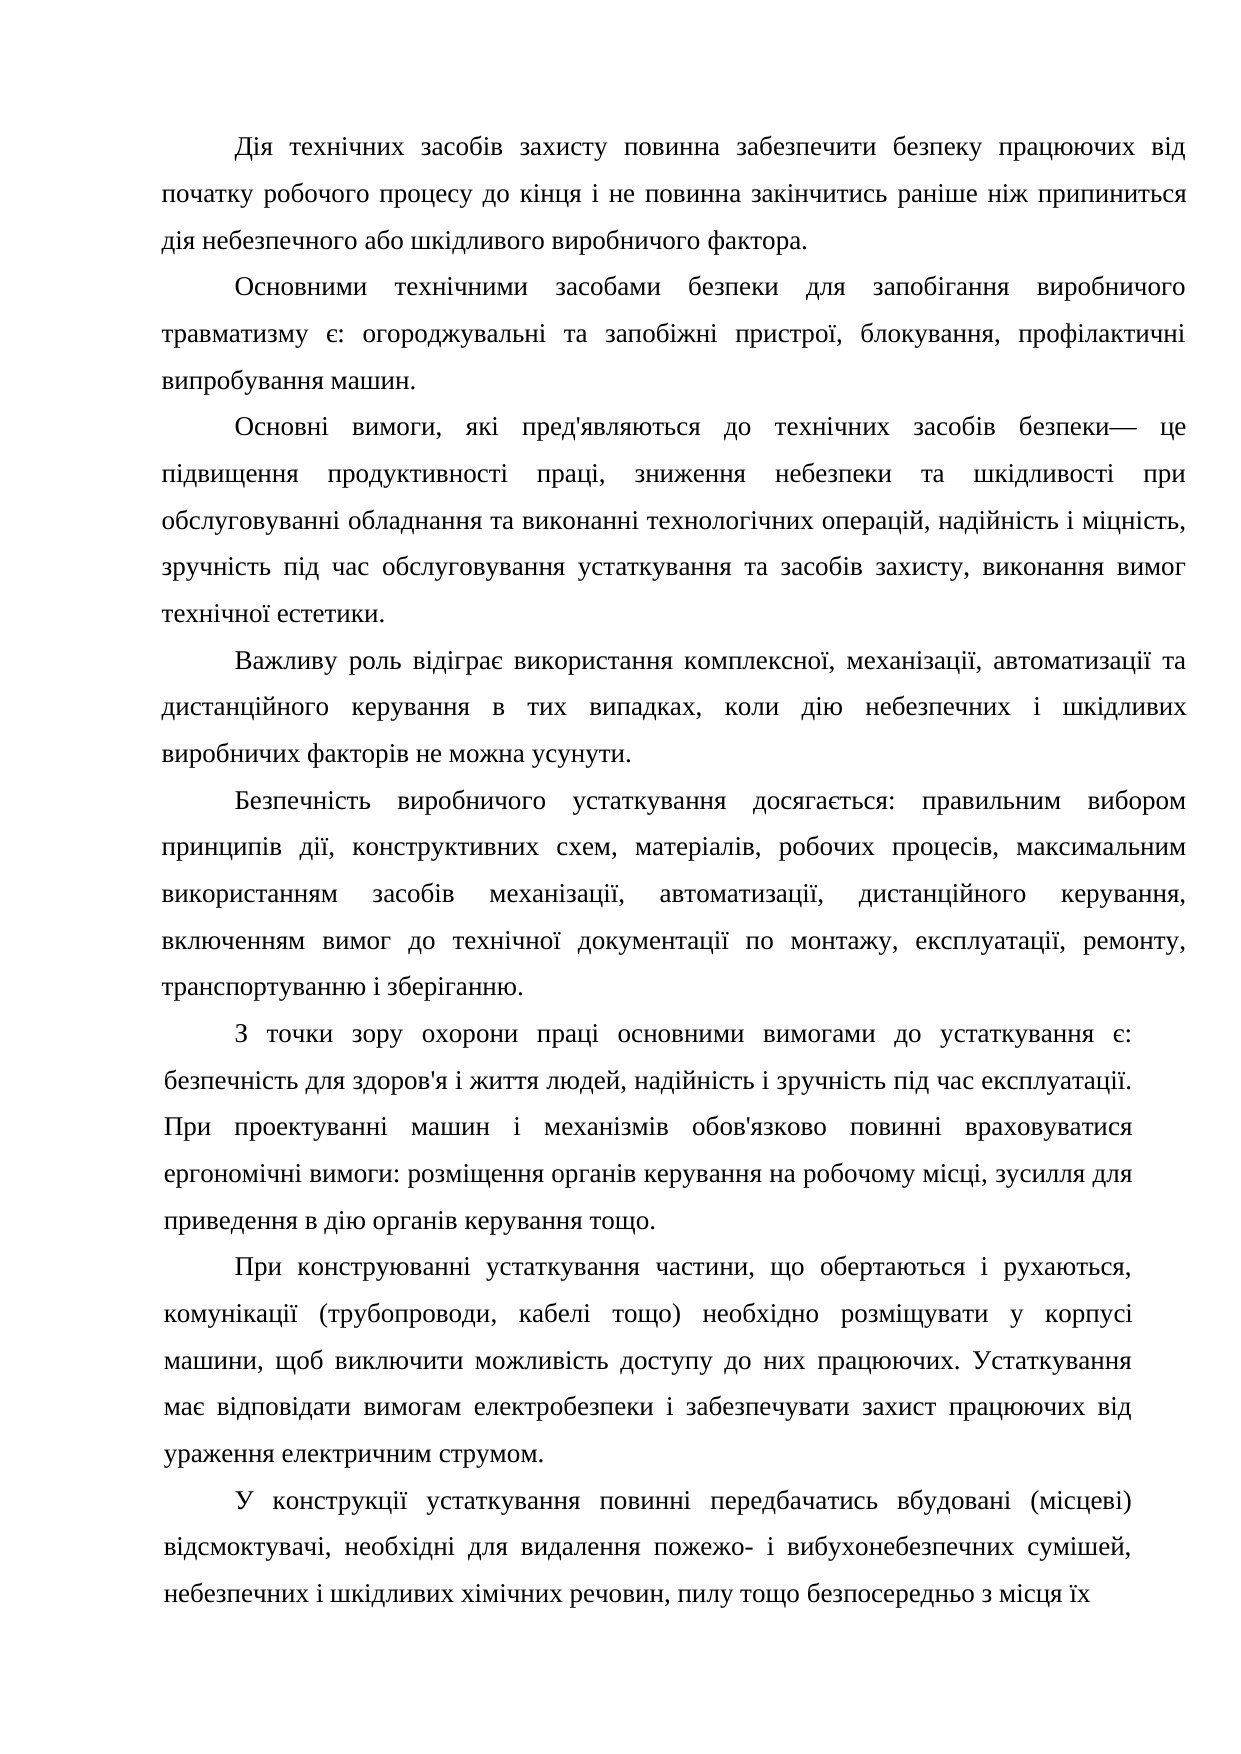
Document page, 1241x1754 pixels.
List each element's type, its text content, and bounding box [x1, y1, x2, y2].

text Дія технічних засобів захисту повинна забезпечити безпеку працюючих від початку робочого процесу до кінця і не повинна закінчитись раніше ніж припиниться дія небезпечного або шкідливого виробничого фактора. [161, 130, 1187, 255]
text Основні вимоги, які пред'являються до технічних засобів безпеки— це підвищення продуктивності праці, зниження небезпеки та шкідливості при обслуговуванні обладнання та виконанні технологічних операцій, надійність і міцність, зручність під час обслуговування устаткування та засобів захисту, виконання вимог технічної естетики. [161, 410, 1187, 628]
text Безпечність виробничого устаткування досягається: правильним вибором принципів дії, конструктивних схем, матеріалів, робочих процесів, максимальним використанням засобів механізації, автоматизації, дистанційного керування, включенням вимог до технічної документації по монтажу, експлуатації, ремонту, транспортуванню і зберіганню. [161, 784, 1187, 1002]
text Важливу роль відіграє використання комплексної, механізації, автоматизації та дистанційного керування в тих випадках, коли дію небезпечних і шкідливих виробничих факторів не можна усунути. [161, 644, 1187, 768]
text З точки зору охорони праці основними вимогами до устаткування є: безпечність для здоров'я і життя людей, надійність і зручність під час експлуатації. При проектуванні машин і механізмів обов'язково повинні враховуватися ергономічні вимоги: розміщення органів керування на робочому місці, зусилля для приведення в дію органів керування тощо. [163, 1017, 1133, 1235]
text У конструкції устаткування повинні передбачатись вбудовані (місцеві) відсмоктувачі, необхідні для видалення пожежо- і вибухонебезпечних сумішей, небезпечних і шкідливих хімічних речовин, пилу тощо безпосередньо з місця їх [163, 1484, 1133, 1608]
text Основними технічними засобами безпеки для запобігання виробничого травматизму є: огороджувальні та запобіжні пристрої, блокування, профілактичні випробування машин. [161, 270, 1187, 395]
text При конструюванні устаткування частини, що обертаються і рухаються, комунікації (трубопроводи, кабелі тощо) необхідно розміщувати у корпусі машини, щоб виключити можливість доступу до них працюючих. Устаткування має відповідати вимогам електробезпеки і забезпечувати захист працюючих від ураження електричним струмом. [163, 1250, 1133, 1468]
